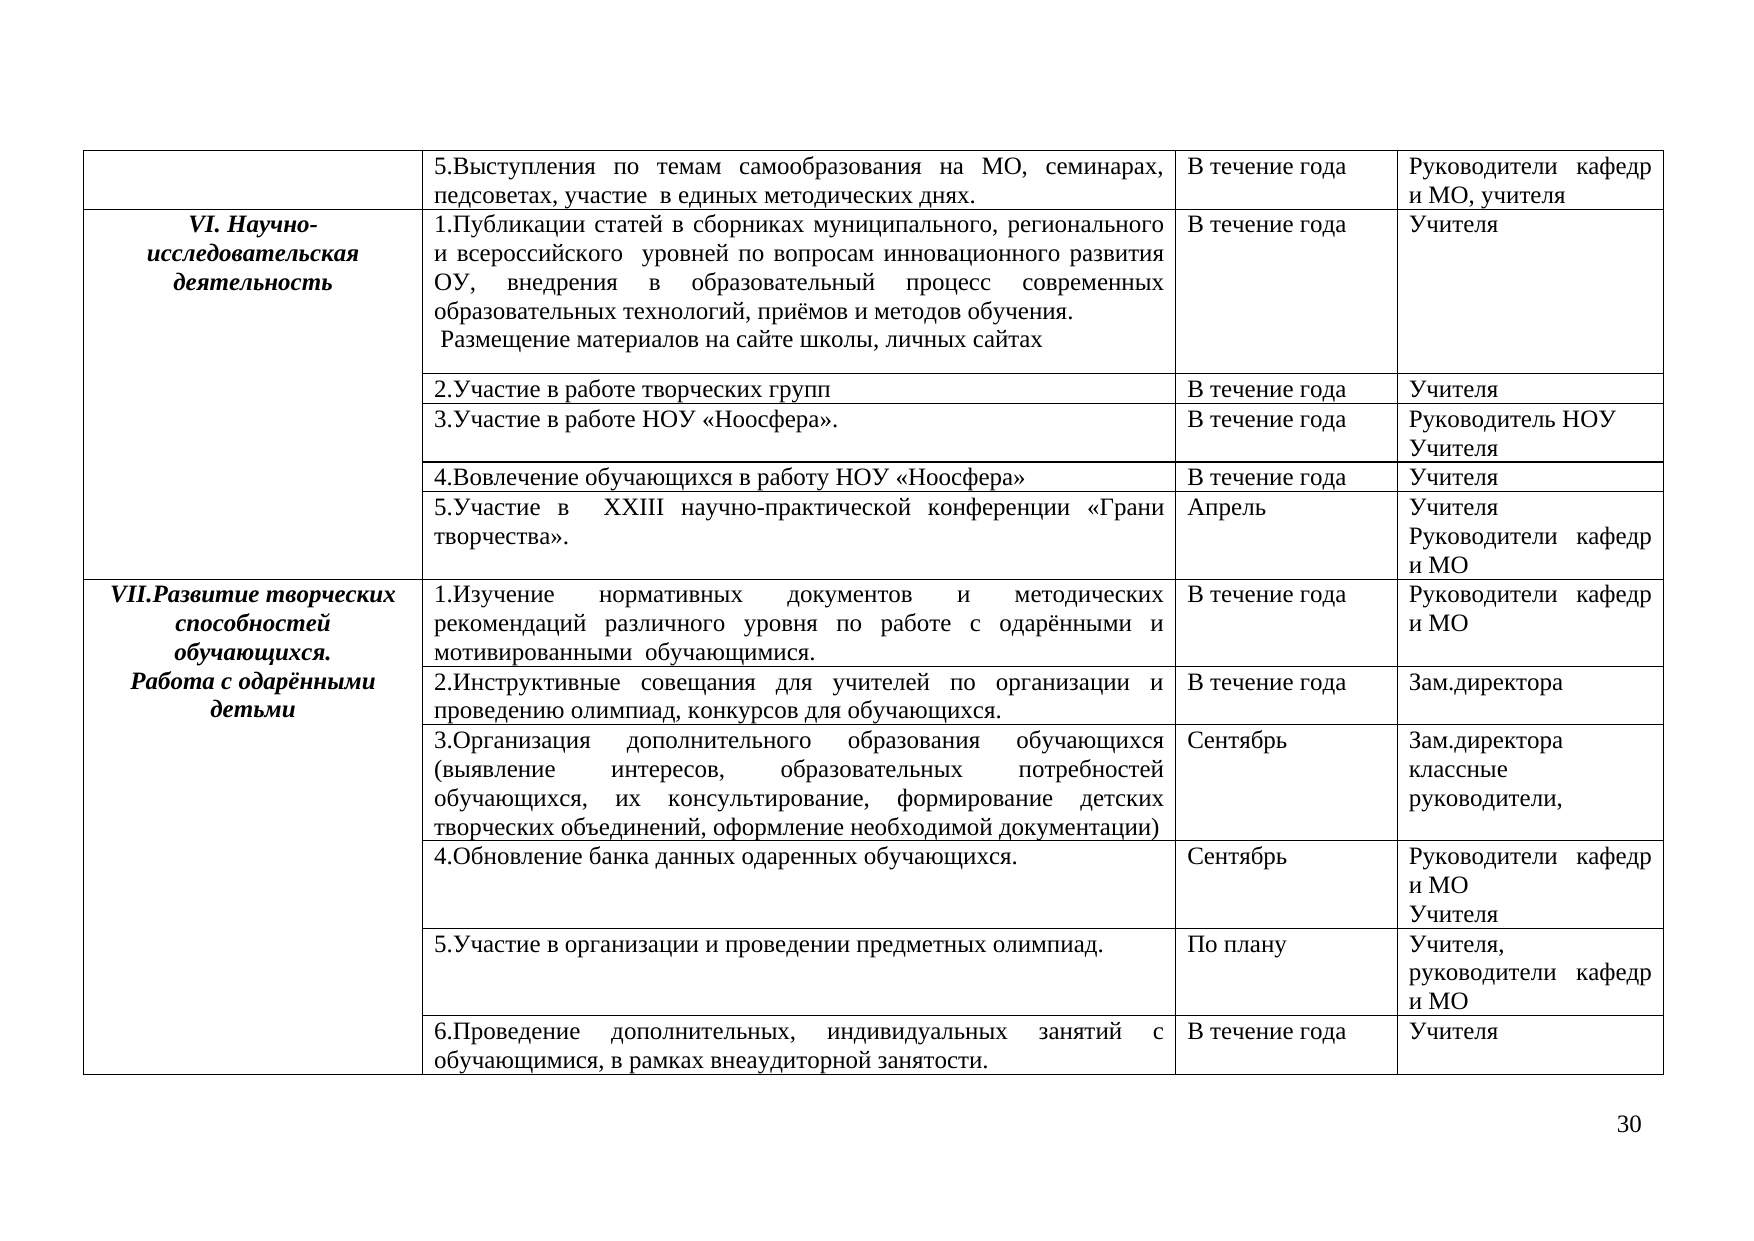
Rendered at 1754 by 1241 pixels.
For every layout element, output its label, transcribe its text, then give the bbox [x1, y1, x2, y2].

table_cell 3.Организация дополнительного образования обучающихся (выявление интересов, образовательных потребностей обучающихся, их консультирование, формирование детских творческих объединений, оформление необходимой документации) [423, 725, 1175, 840]
table_cell Учителя [1398, 374, 1663, 403]
table_cell Учителя, руководители кафедр и МО [1398, 929, 1663, 1015]
table_cell 5.Участие в XXIII научно-практической конференции «Грани творчества». [423, 492, 1175, 578]
table_cell VI. Научно-исследовательская деятельность [84, 210, 422, 578]
table_cell Зам.директора классные руководители, [1398, 725, 1663, 840]
table_cell Сентябрь [1176, 841, 1397, 928]
table_cell 2.Участие в работе творческих групп [423, 374, 1175, 403]
table_cell В течение года [1176, 1016, 1397, 1073]
table_cell 5.Участие в организации и проведении предметных олимпиад. [423, 929, 1175, 1015]
table_cell В течение года [1176, 210, 1397, 373]
table_cell Апрель [1176, 492, 1397, 578]
table_cell Руководители кафедр и МО, учителя [1398, 151, 1663, 208]
table_cell В течение года [1176, 374, 1397, 403]
table_cell В течение года [1176, 151, 1397, 208]
table_cell 2.Инструктивные совещания для учителей по организации и проведению олимпиад, конкурсов для обучающихся. [423, 667, 1175, 724]
table_cell Учителя [1398, 210, 1663, 373]
table_cell Учителя [1398, 463, 1663, 491]
table_cell По плану [1176, 929, 1397, 1015]
table_cell Руководители кафедр и МО Учителя [1398, 841, 1663, 928]
table_cell Руководители кафедр и МО [1398, 580, 1663, 666]
table_cell Учителя [1398, 1016, 1663, 1073]
table_cell Зам.директора [1398, 667, 1663, 724]
table_cell 1.Публикации статей в сборниках муниципального, регионального и всероссийского уровней по вопросам инновационного развития ОУ, внедрения в образовательный процесс современных образовательных технологий, приёмов и методов обучения. Размещение материалов на сайте школы, личных сайтах [423, 210, 1175, 373]
table_cell Руководитель НОУ Учителя [1398, 404, 1663, 461]
table_cell 6.Проведение дополнительных, индивидуальных занятий с обучающимися, в рамках внеаудиторной занятости. [423, 1016, 1175, 1073]
table_cell 4.Обновление банка данных одаренных обучающихся. [423, 841, 1175, 928]
table_cell Сентябрь [1176, 725, 1397, 840]
table_cell 4.Вовлечение обучающихся в работу НОУ «Ноосфера» [423, 463, 1175, 491]
table_cell Учителя Руководители кафедр и МО [1398, 492, 1663, 578]
table_cell VII.Развитие творческих способностей обучающихся. Работа с одарёнными детьми [84, 580, 422, 1073]
table_cell В течение года [1176, 667, 1397, 724]
table_cell В течение года [1176, 404, 1397, 461]
table_cell В течение года [1176, 580, 1397, 666]
table_cell 3.Участие в работе НОУ «Ноосфера». [423, 404, 1175, 461]
table_cell 5.Выступления по темам самообразования на МО, семинарах, педсоветах, участие в единых методических днях. [423, 151, 1175, 208]
table_cell В течение года [1176, 463, 1397, 491]
table_cell 1.Изучение нормативных документов и методических рекомендаций различного уровня по работе с одарёнными и мотивированными обучающимися. [423, 580, 1175, 666]
